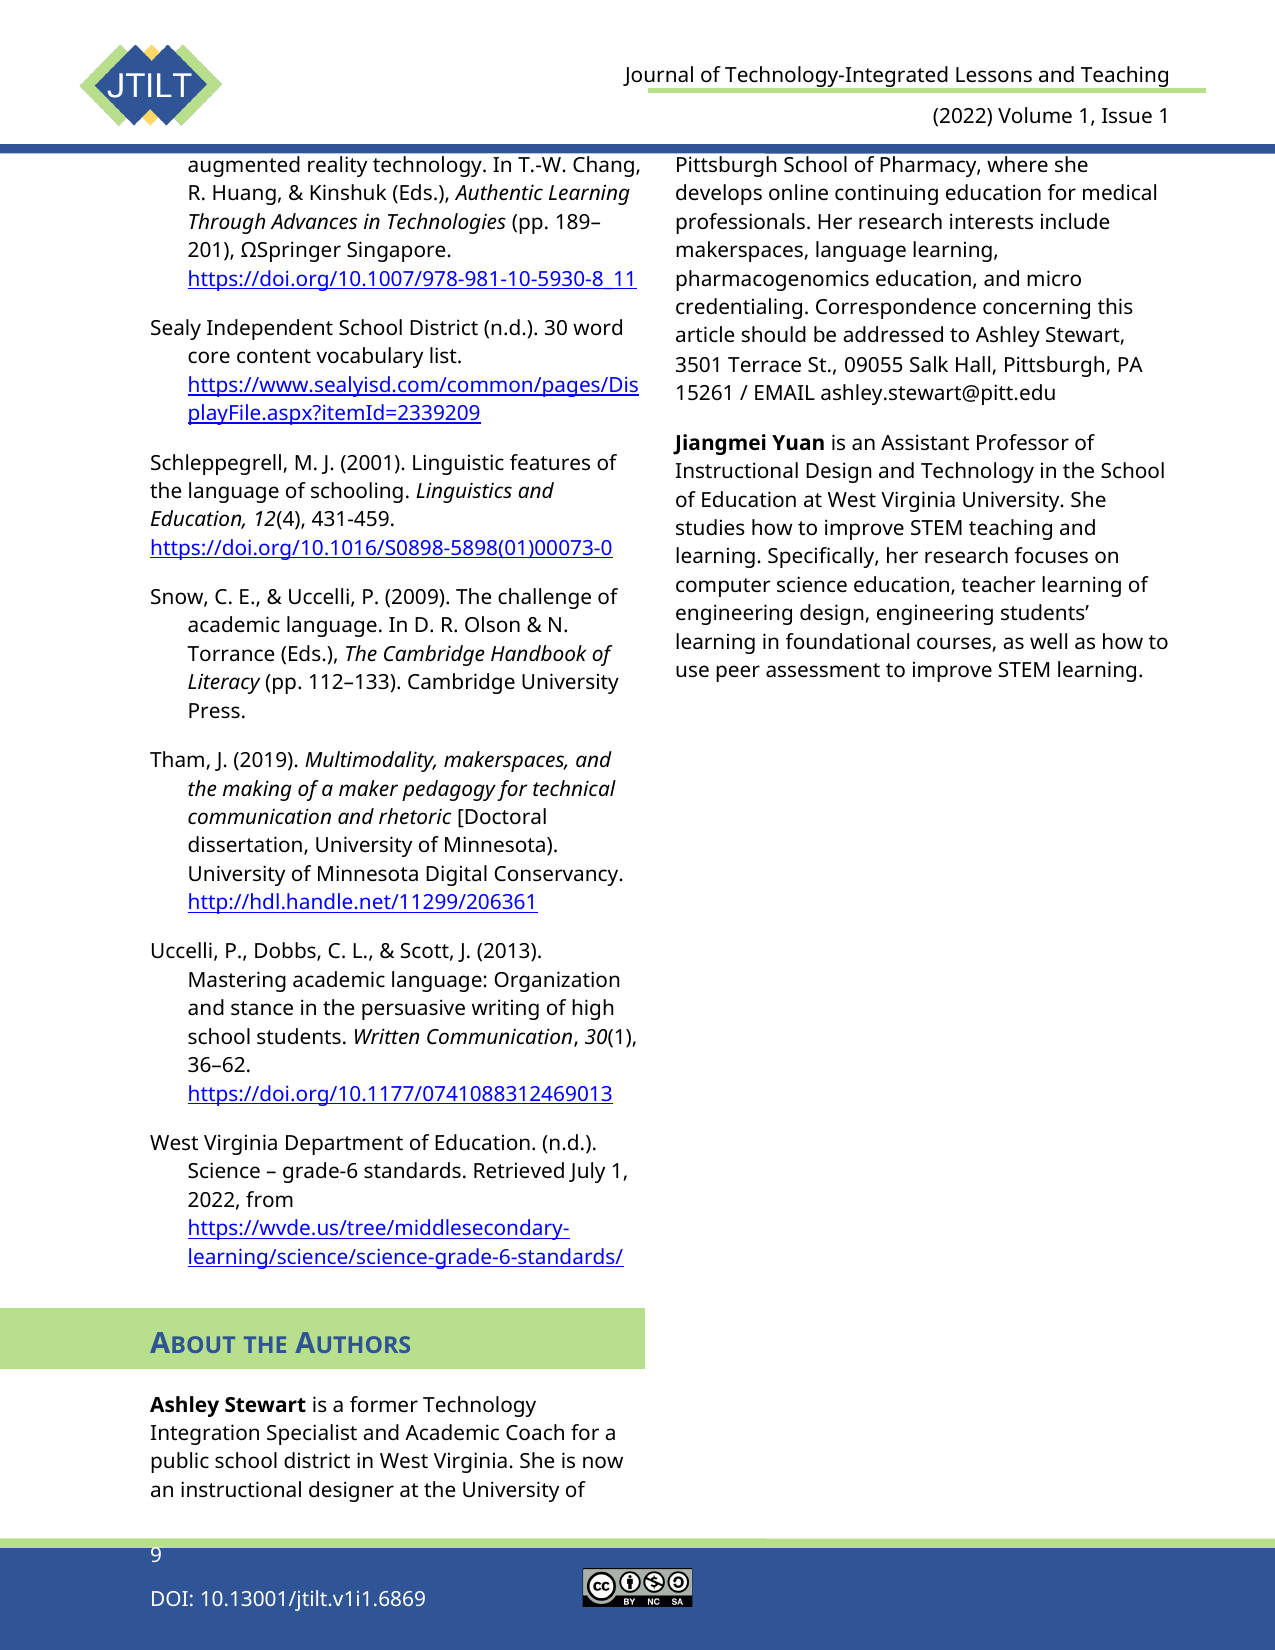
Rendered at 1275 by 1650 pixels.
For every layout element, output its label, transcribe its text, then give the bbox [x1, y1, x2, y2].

subtitle About the Authors [0, 1320, 645, 1364]
text Jiangmei Yuan is an Assistant Professor of Instructional Design and Technology in the School of Education at West Virginia University. She studies how to improve STEM teaching and learning. Specifically, her research focuses on computer science education, teacher learning of engineering design, engineering students’ learning in foundational courses, as well as how to use peer assessment to improve STEM learning. [675, 428, 1170, 684]
text Uccelli, P., Dobbs, C. L., & Scott, J. (2013). Mastering academic language: Organization and stance in the persuasive writing of high school students. Written Communication, 30(1), 36–62. https://doi.org/10.1177/0741088312469013 [150, 937, 645, 1107]
text Tham, J. (2019). Multimodality, makerspaces, and the making of a maker pedagogy for technical communication and rhetoric [Doctoral dissertation, University of Minnesota). University of Minnesota Digital Conservancy. http://hdl.handle.net/11299/206361 [150, 745, 645, 916]
text Ashley Stewart is a former Technology Integration Specialist and Academic Coach for a public school district in West Virginia. She is now an instructional designer at the University of Pittsburgh School of Pharmacy, where she develops online continuing education for medical professionals. Her research interests include makerspaces, language learning, pharmacogenomics education, and micro credentialing. Correspondence concerning this article should be addressed to Ashley Stewart, 3501 Terrace St., 09055 Salk Hall, Pittsburgh, PA 15261 / EMAIL ashley.stewart@pitt.edu [675, 150, 1170, 407]
text Ashley Stewart is a former Technology Integration Specialist and Academic Coach for a public school district in West Virginia. She is now an instructional designer at the University of Pittsburgh School of Pharmacy, where she develops online continuing education for medical professionals. Her research interests include makerspaces, language learning, pharmacogenomics education, and micro credentialing. Correspondence concerning this article should be addressed to Ashley Stewart, 3501 Terrace St., 09055 Salk Hall, Pittsburgh, PA 15261 / EMAIL ashley.stewart@pitt.edu [150, 1390, 645, 1503]
picture [582, 1568, 693, 1607]
text Snow, C. E., & Uccelli, P. (2009). The challenge of academic language. In D. R. Olson & N. Torrance (Eds.), The Cambridge Handbook of Literacy (pp. 112–133). Cambridge University Press. [150, 582, 645, 724]
text Sealy Independent School District (n.d.). 30 word core content vocabulary list. https://www.sealyisd.com/common/pages/DisplayFile.aspx?itemId=2339209 [150, 313, 645, 427]
text West Virginia Department of Education. (n.d.). Science – grade-6 standards. Retrieved July 1, 2022, from https://wvde.us/tree/middlesecondary-learning/science/science-grade-6-standards/ [150, 1128, 645, 1270]
text Schleppegrell, M. J. (2001). Linguistic features of the language of schooling. Linguistics and Education, 12(4), 431-459. https://doi.org/10.1016/S0898-5898(01)00073-0 [150, 448, 645, 561]
picture [79, 45, 222, 126]
